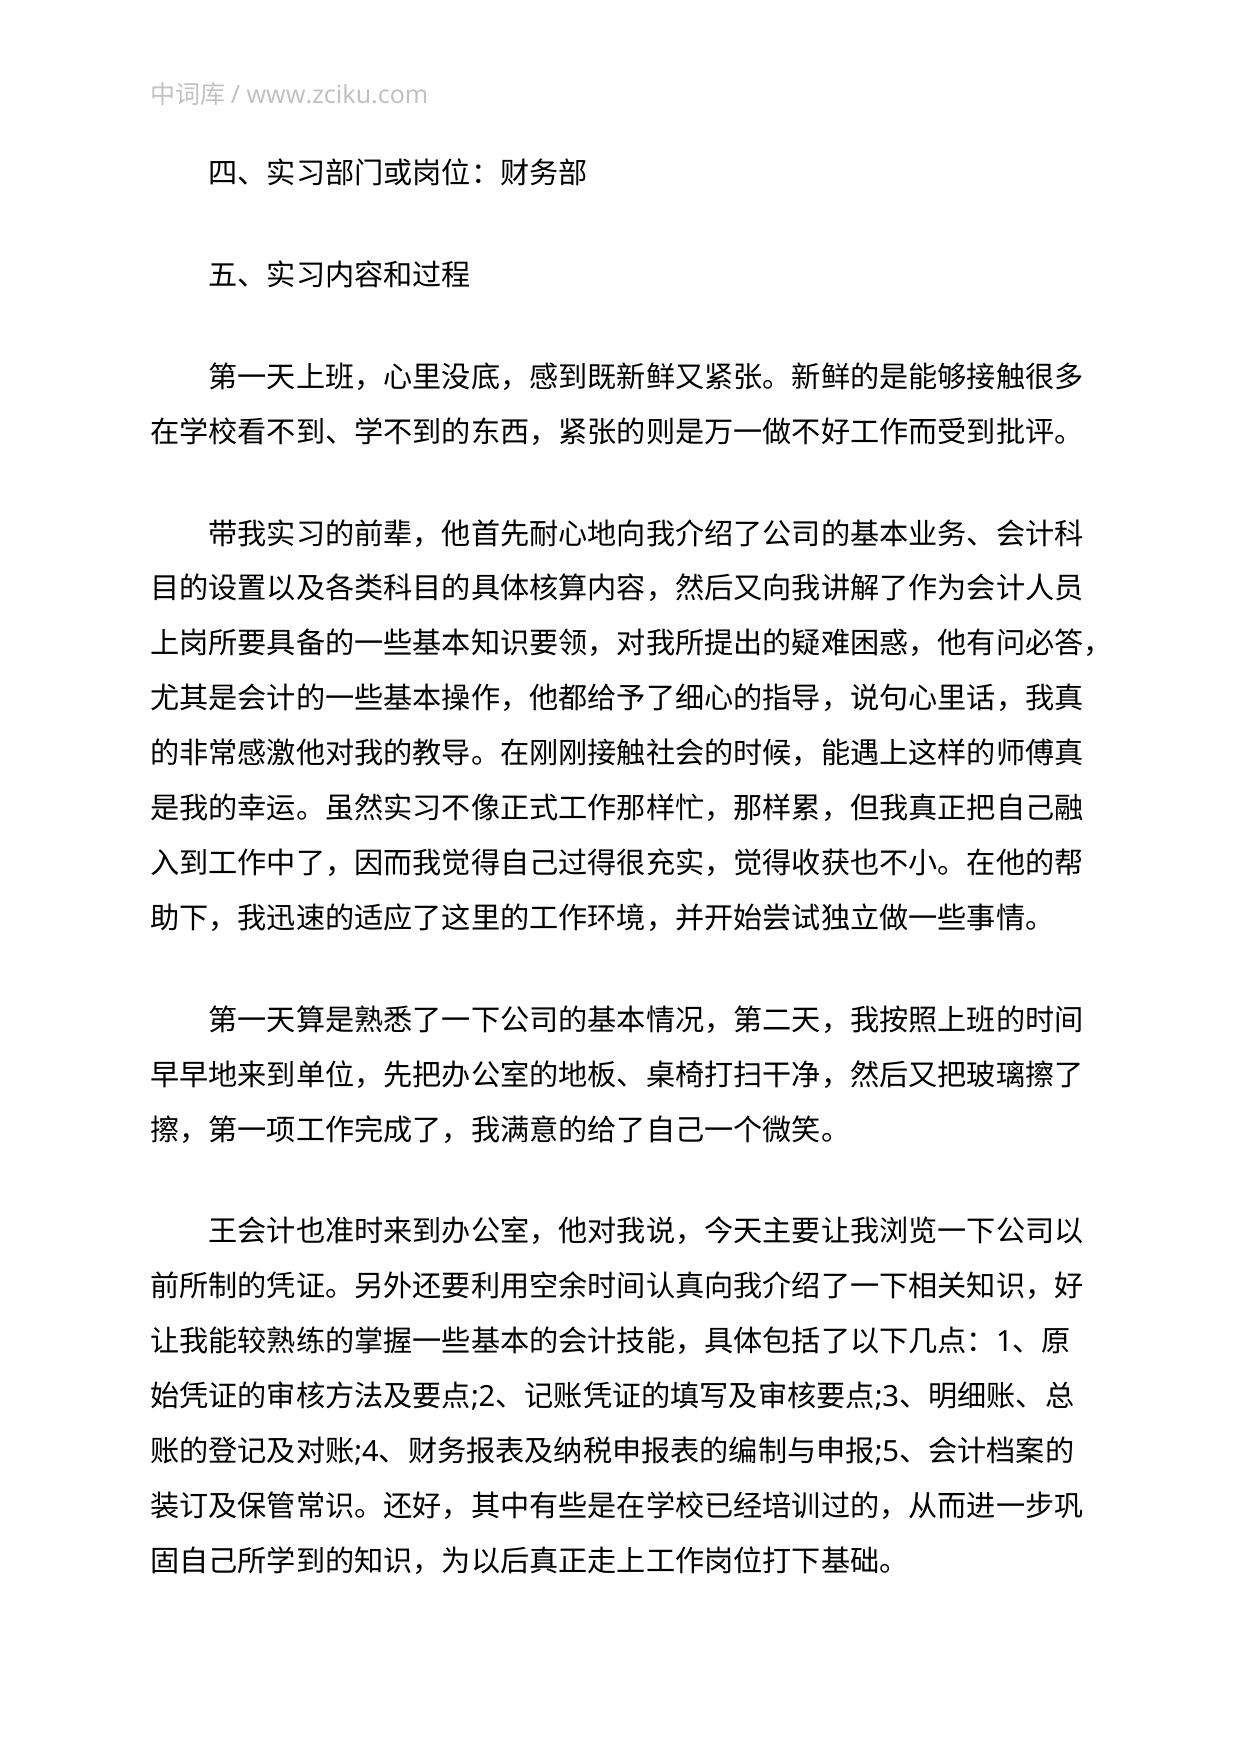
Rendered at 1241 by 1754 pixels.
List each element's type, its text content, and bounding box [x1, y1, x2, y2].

text 带我实习的前辈，他首先耐心地向我介绍了公司的基本业务、会计科目的设置以及各类科目的具体核算内容，然后又向我讲解了作为会计人员上岗所要具备的一些基本知识要领，对我所提出的疑难困惑，他有问必答，尤其是会计的一些基本操作，他都给予了细心的指导，说句心里话，我真的非常感激他对我的教导。在刚刚接触社会的时候，能遇上这样的师傅真是我的幸运。虽然实习不像正式工作那样忙，那样累，但我真正把自己融入到工作中了，因而我觉得自己过得很充实，觉得收获也不小。在他的帮助下，我迅速的适应了这里的工作环境，并开始尝试独立做一些事情。 [150, 510, 1090, 937]
text 四、实习部门或岗位：财务部 [150, 150, 1090, 192]
text 五、实习内容和过程 [150, 252, 1090, 294]
text 王会计也准时来到办公室，他对我说，今天主要让我浏览一下公司以前所制的凭证。另外还要利用空余时间认真向我介绍了一下相关知识，好让我能较熟练的掌握一些基本的会计技能，具体包括了以下几点：1、原始凭证的审核方法及要点;2、记账凭证的填写及审核要点;3、明细账、总账的登记及对账;4、财务报表及纳税申报表的编制与申报;5、会计档案的装订及保管常识。还好，其中有些是在学校已经培训过的，从而进一步巩固自己所学到的知识，为以后真正走上工作岗位打下基础。 [150, 1208, 1090, 1580]
text 第一天算是熟悉了一下公司的基本情况，第二天，我按照上班的时间早早地来到单位，先把办公室的地板、桌椅打扫干净，然后又把玻璃擦了擦，第一项工作完成了，我满意的给了自己一个微笑。 [150, 996, 1090, 1148]
text 第一天上班，心里没底，感到既新鲜又紧张。新鲜的是能够接触很多在学校看不到、学不到的东西，紧张的则是万一做不好工作而受到批评。 [150, 353, 1090, 451]
